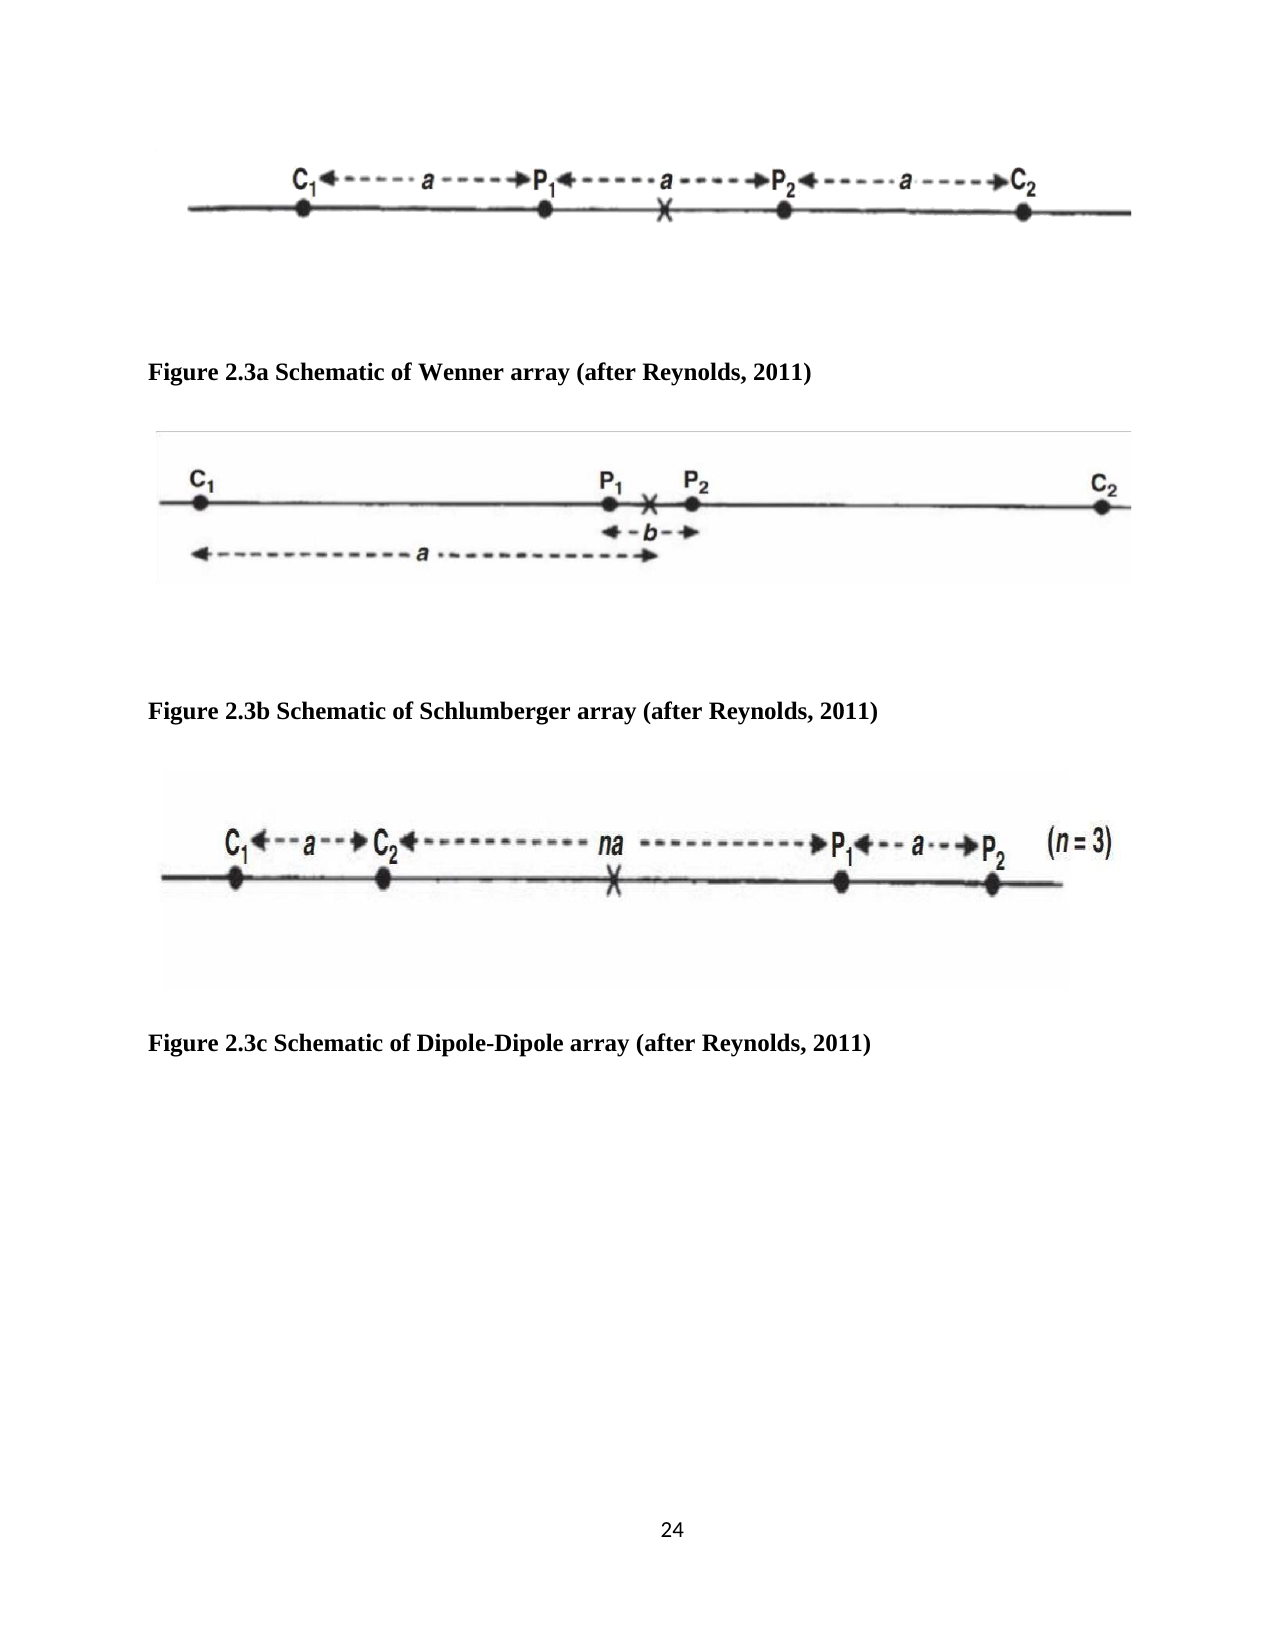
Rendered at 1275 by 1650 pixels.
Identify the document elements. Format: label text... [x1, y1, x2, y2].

text Figure 2.3b Schematic of Schlumberger array (after Reynolds, 2011) [148, 696, 1125, 724]
picture [156, 150, 1132, 319]
text Figure 2.3a Schematic of Wenner array (after Reynolds, 2011) [148, 357, 1125, 386]
text Figure 2.3c Schematic of Dipole-Dipole array (after Reynolds, 2011) [148, 1028, 1125, 1057]
picture [156, 770, 1153, 990]
text 24 [660, 1515, 1125, 1543]
picture [156, 431, 1132, 584]
